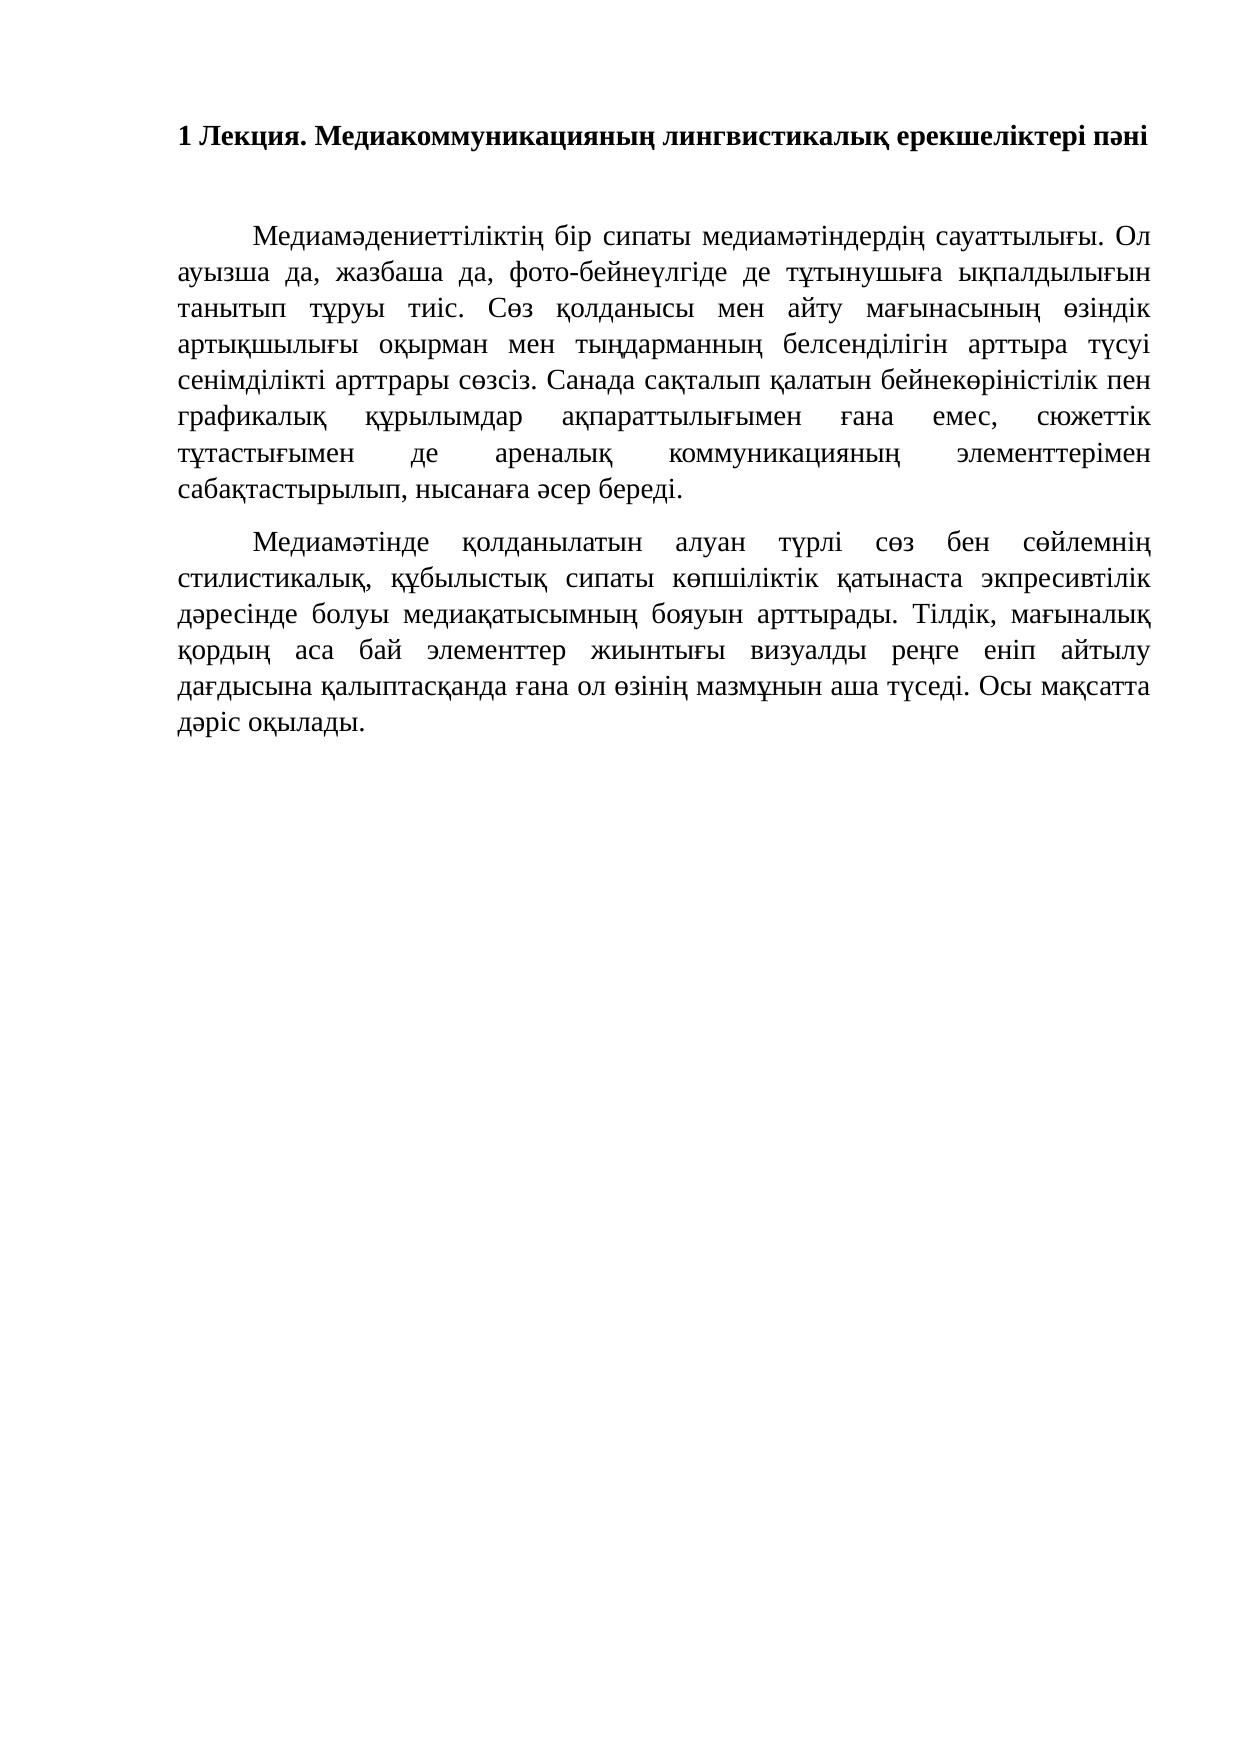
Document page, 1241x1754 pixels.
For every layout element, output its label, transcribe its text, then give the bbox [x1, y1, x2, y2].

text Медиамәтінде қолданылатын алуан түрлі сөз бен сөйлемнің стилистикалық, құбылыстық сипаты көпшіліктік қатынаста экпресивтілік дәресінде болуы медиақатысымның бояуын арттырады. Тілдік, мағыналық қордың аса бай элементтер жиынтығы визуалды реңге еніп айтылу дағдысына қалыптасқанда ғана ол өзінің мазмұнын аша түседі. Осы мақсатта дәріс оқылады. [177, 524, 1152, 738]
text Медиамәдениеттіліктің бір сипаты медиамәтіндердің сауаттылығы. Ол ауызша да, жазбаша да, фото-бейнеүлгіде де тұтынушыға ықпалдылығын танытып тұруы тиіс. Сөз қолданысы мен айту мағынасының өзіндік артықшылығы оқырман мен тыңдарманның белсенділігін арттыра түсуі сенімділікті арттрары сөзсіз. Санада сақталып қалатын бейнекөріністілік пен графикалық құрылымдар ақпараттылығымен ғана емес, сюжеттік тұтастығымен де ареналық коммуникацияның элементтерімен сабақтастырылып, нысанаға әсер береді. [177, 218, 1152, 504]
text 1 Лекция. Медиакоммуникацияның лингвистикалық ерекшеліктері пәні [177, 118, 1152, 152]
